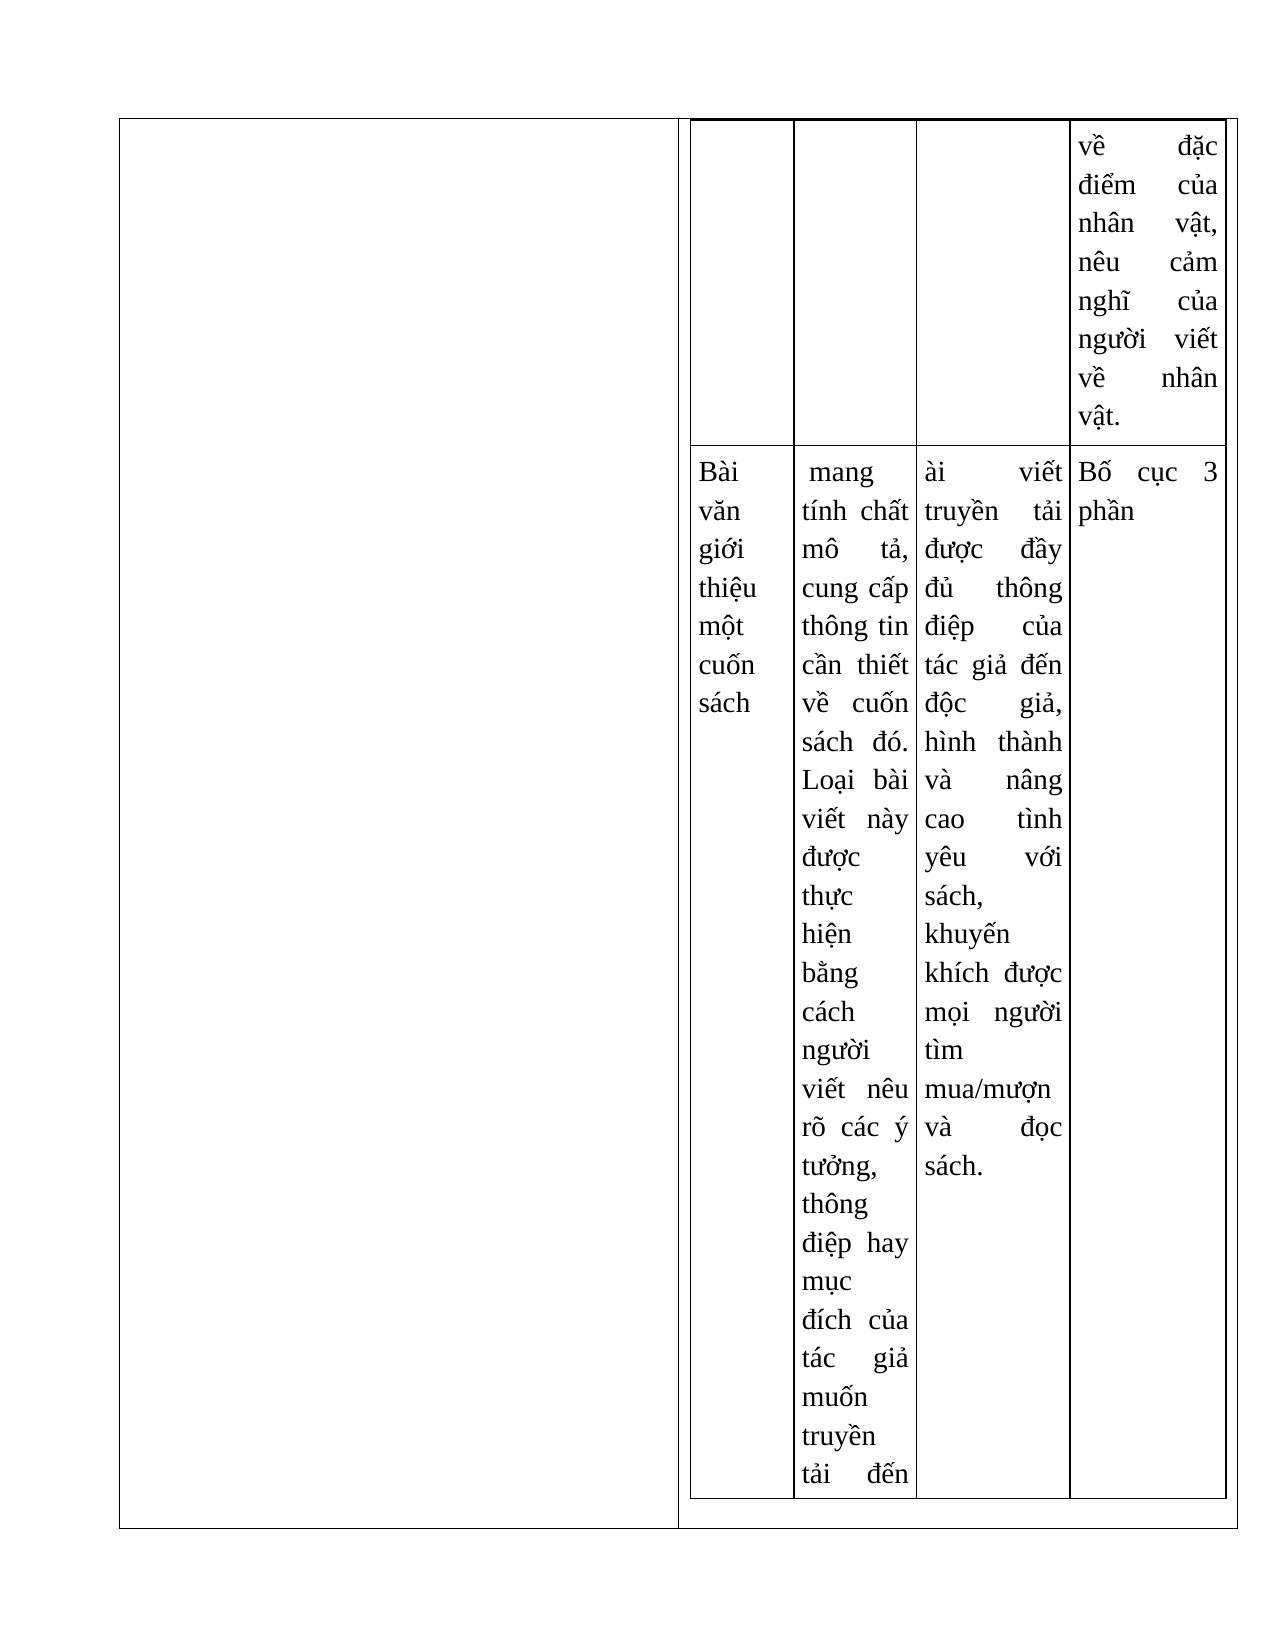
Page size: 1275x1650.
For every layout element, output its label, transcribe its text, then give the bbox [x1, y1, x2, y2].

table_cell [120, 119, 678, 1528]
